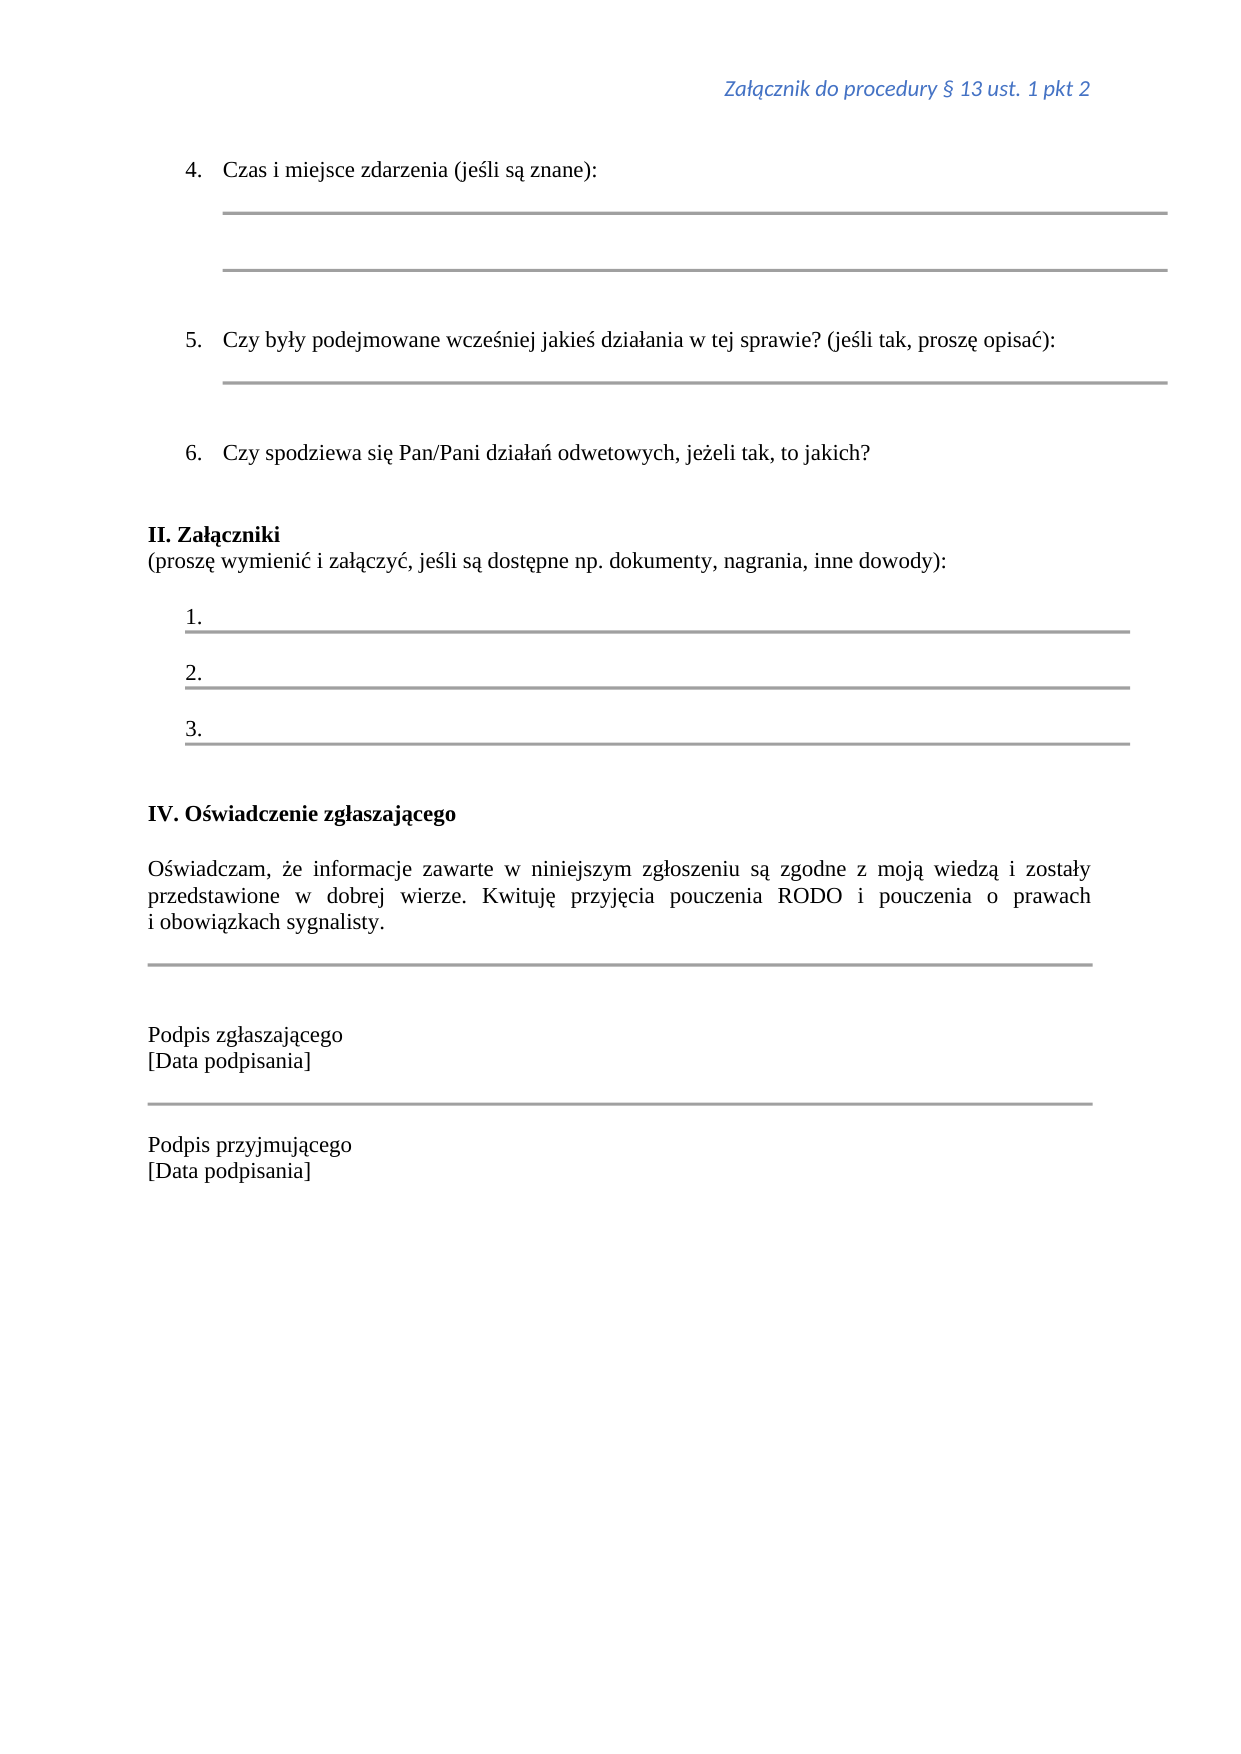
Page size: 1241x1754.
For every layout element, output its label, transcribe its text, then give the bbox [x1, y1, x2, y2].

list Czy były podejmowane wcześniej jakieś działania w tej sprawie? (jeśli tak, proszę opisać): [185, 326, 1093, 352]
text IV. Oświadczenie zgłaszającego [148, 800, 1093, 826]
text Podpis przyjmującego [148, 1131, 1093, 1157]
text Podpis zgłaszającego [Data podpisania] [148, 1021, 1093, 1073]
text Oświadczam, że informacje zawarte w niniejszym zgłoszeniu są zgodne z moją wiedzą i zostały przedstawione w dobrej wierze. Kwituję przyjęcia pouczenia RODO i pouczenia o prawach i obowiązkach sygnalisty. [148, 855, 1093, 934]
text [Data podpisania] [148, 1157, 1093, 1183]
list Czy spodziewa się Pan/Pani działań odwetowych, jeżeli tak, to jakich? [185, 439, 1093, 465]
list Czas i miejsce zdarzenia (jeśli są znane): [185, 156, 1093, 182]
text II. Załączniki (proszę wymienić i załączyć, jeśli są dostępne np. dokumenty, nagrania, inne dowody): [148, 521, 1093, 573]
